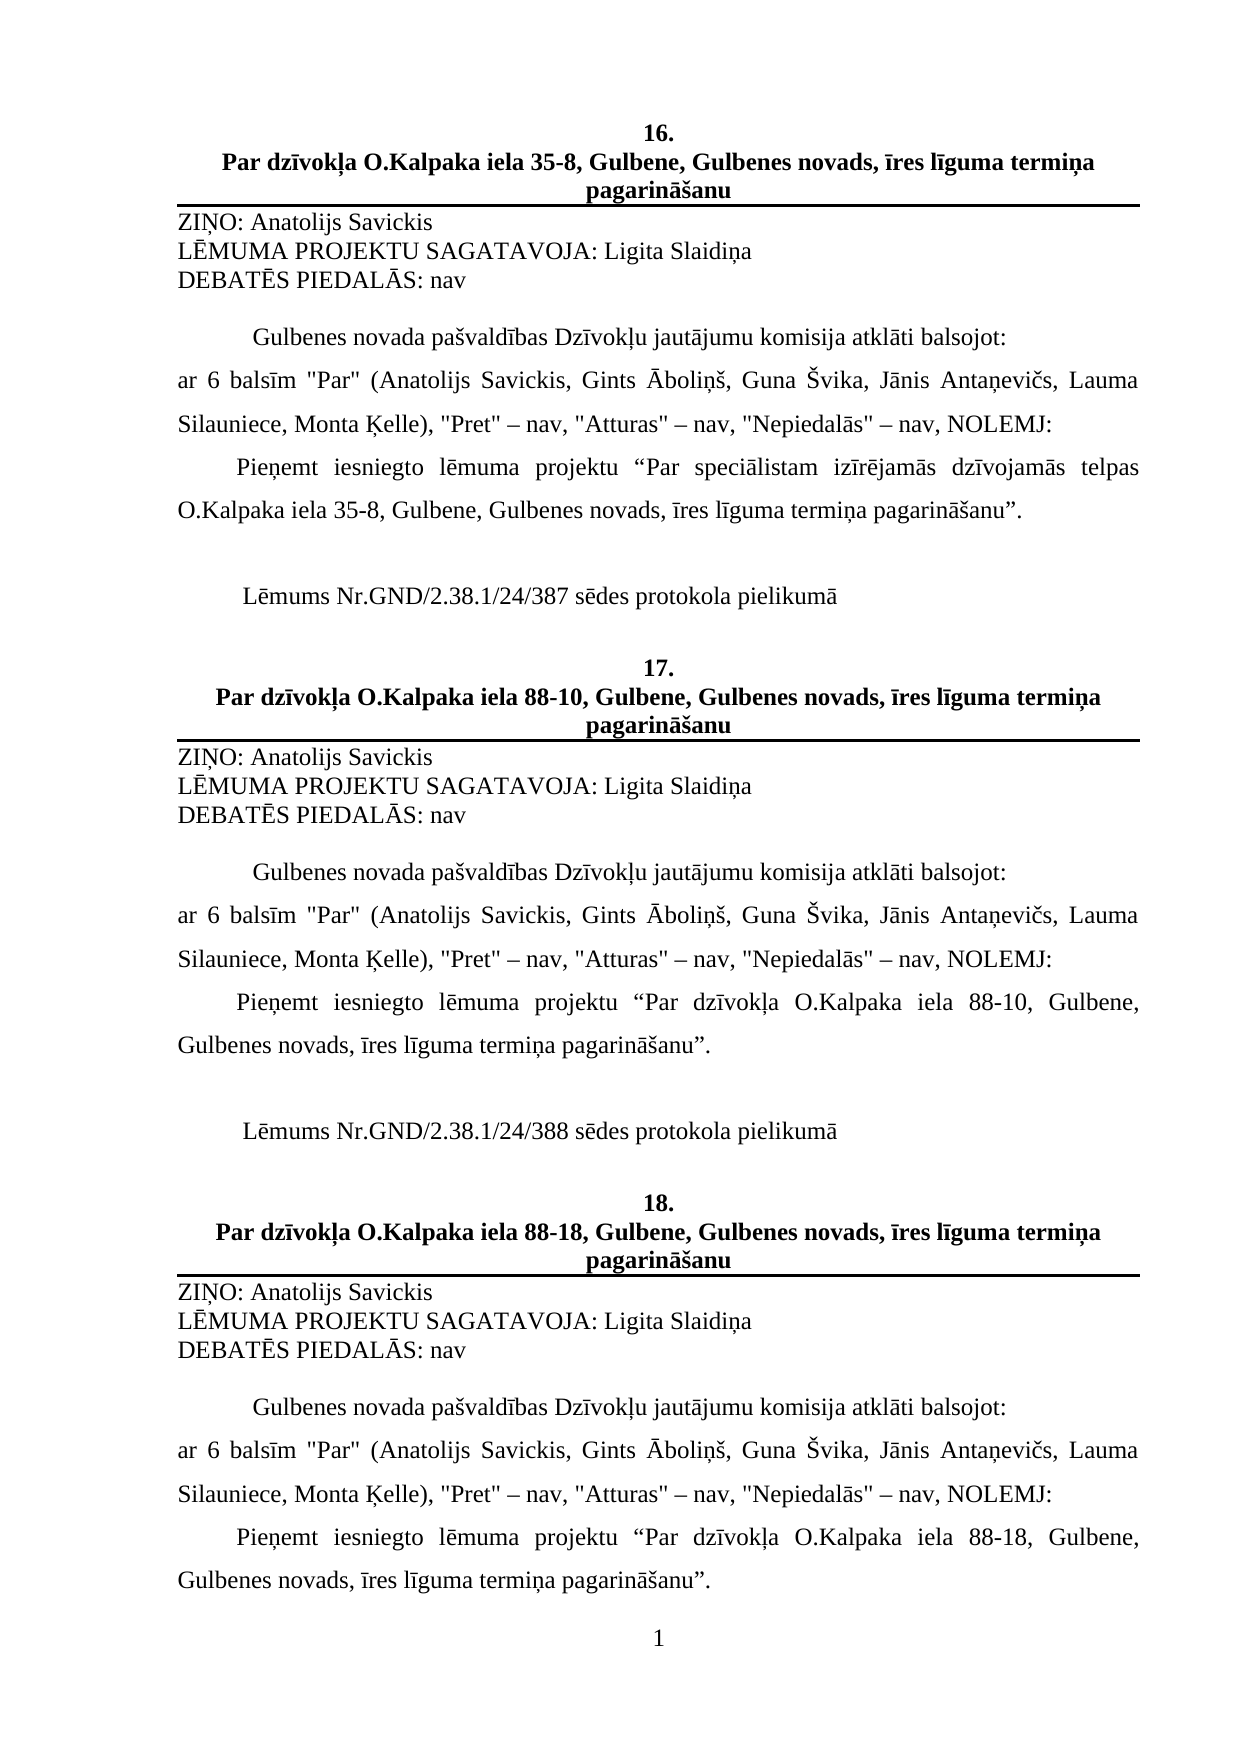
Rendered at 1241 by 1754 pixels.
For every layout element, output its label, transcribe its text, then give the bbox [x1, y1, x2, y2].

text DEBATĒS PIEDALĀS: nav [177, 265, 1140, 294]
text Gulbenes novada pašvaldības Dzīvokļu jautājumu komisija atklāti balsojot: [177, 1392, 1140, 1421]
text DEBATĒS PIEDALĀS: nav [177, 800, 1140, 829]
text 17. [177, 653, 1140, 682]
text Par dzīvokļa O.Kalpaka iela 88-18, Gulbene, Gulbenes novads, īres līguma termiņa pagarināšanu [177, 1217, 1140, 1274]
text 16. [177, 118, 1140, 147]
text Gulbenes novada pašvaldības Dzīvokļu jautājumu komisija atklāti balsojot: [177, 857, 1140, 886]
text ZIŅO: Anatolijs Savickis [177, 207, 1140, 236]
text LĒMUMA PROJEKTU SAGATAVOJA: Ligita Slaidiņa [177, 1306, 1140, 1335]
text DEBATĒS PIEDALĀS: nav [177, 1335, 1140, 1364]
text Pieņemt iesniegto lēmuma projektu “Par speciālistam izīrējamās dzīvojamās telpas O.Kalpaka iela 35-8, Gulbene, Gulbenes novads, īres līguma termiņa pagarināšanu”. [177, 452, 1140, 524]
text ZIŅO: Anatolijs Savickis [177, 1277, 1140, 1306]
text Lēmums Nr.GND/2.38.1/24/388 sēdes protokola pielikumā [177, 1116, 1140, 1145]
text LĒMUMA PROJEKTU SAGATAVOJA: Ligita Slaidiņa [177, 236, 1140, 265]
text Par dzīvokļa O.Kalpaka iela 88-10, Gulbene, Gulbenes novads, īres līguma termiņa pagarināšanu [177, 682, 1140, 739]
text Lēmums Nr.GND/2.38.1/24/387 sēdes protokola pielikumā [177, 581, 1140, 610]
text Par dzīvokļa O.Kalpaka iela 35-8, Gulbene, Gulbenes novads, īres līguma termiņa pagarināšanu [177, 147, 1140, 204]
text Gulbenes novada pašvaldības Dzīvokļu jautājumu komisija atklāti balsojot: [177, 322, 1140, 351]
text LĒMUMA PROJEKTU SAGATAVOJA: Ligita Slaidiņa [177, 771, 1140, 800]
text 18. [177, 1188, 1140, 1217]
text Pieņemt iesniegto lēmuma projektu “Par dzīvokļa O.Kalpaka iela 88-18, Gulbene, Gulbenes novads, īres līguma termiņa pagarināšanu”. [177, 1522, 1140, 1594]
text Pieņemt iesniegto lēmuma projektu “Par dzīvokļa O.Kalpaka iela 88-10, Gulbene, Gulbenes novads, īres līguma termiņa pagarināšanu”. [177, 987, 1140, 1059]
text ZIŅO: Anatolijs Savickis [177, 742, 1140, 771]
